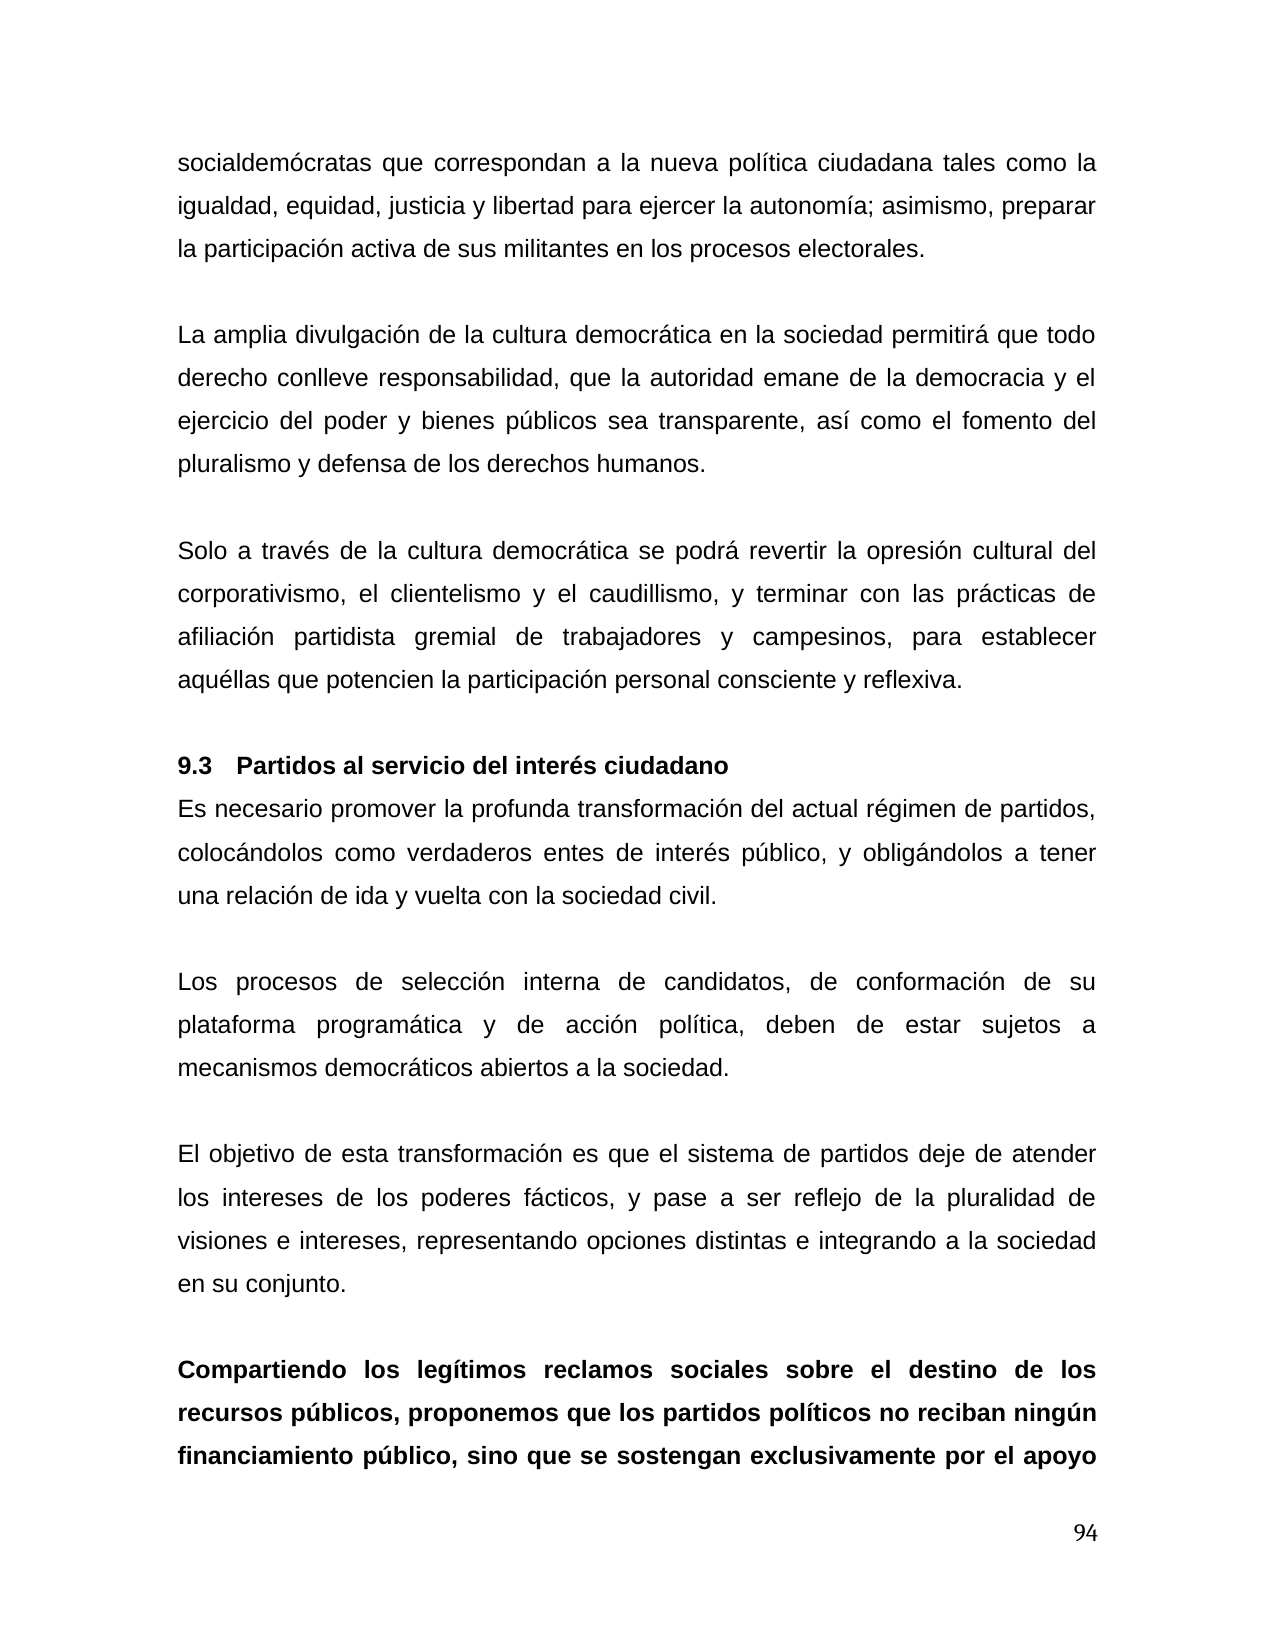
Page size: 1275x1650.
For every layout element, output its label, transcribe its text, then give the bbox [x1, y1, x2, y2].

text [177, 148, 1098, 263]
text La amplia divulgación de la cultura democrática en la sociedad permitirá que todo derecho conlleve responsabilidad, que la autoridad emane de la democracia y el ejercicio del poder y bienes públicos sea transparente, así como el fomento del pluralismo y defensa de los derechos humanos. [177, 320, 1098, 478]
text Solo a través de la cultura democrática se podrá revertir la opresión cultural del corporativismo, el clientelismo y el caudillismo, y terminar con las prácticas de afiliación partidista gremial de trabajadores y campesinos, para establecer aquéllas que potencien la participación personal consciente y reflexiva. [177, 536, 1098, 694]
list Partidos al servicio del interés ciudadano [177, 751, 1098, 780]
text Es necesario promover la profunda transformación del actual régimen de partidos, colocándolos como verdaderos entes de interés público, y obligándolos a tener una relación de ida y vuelta con la sociedad civil. [177, 794, 1098, 909]
text Los procesos de selección interna de candidatos, de conformación de su plataforma programática y de acción política, deben de estar sujetos a mecanismos democráticos abiertos a la sociedad. [177, 967, 1098, 1082]
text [177, 1355, 1098, 1470]
text El objetivo de esta transformación es que el sistema de partidos deje de atender los intereses de los poderes fácticos, y pase a ser reflejo de la pluralidad de visiones e intereses, representando opciones distintas e integrando a la sociedad en su conjunto. [177, 1139, 1098, 1298]
